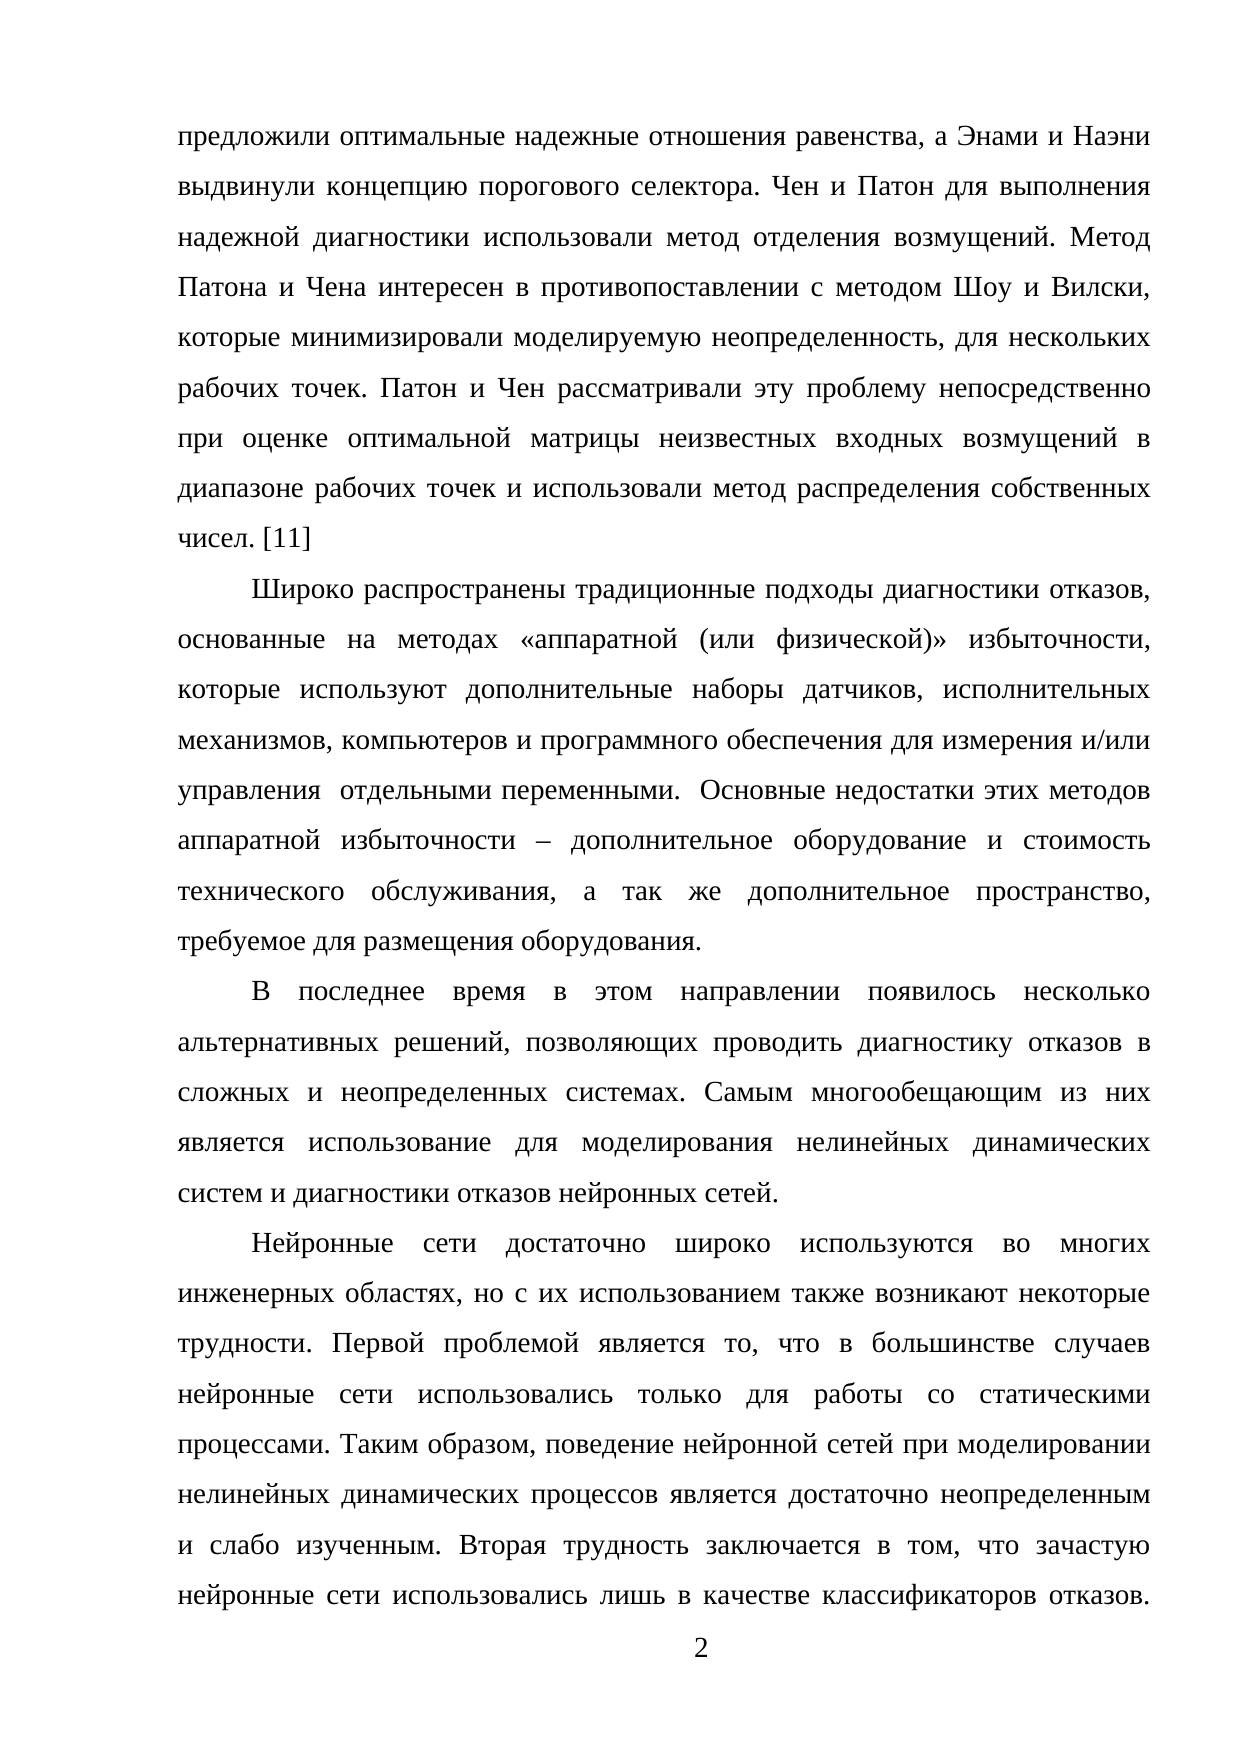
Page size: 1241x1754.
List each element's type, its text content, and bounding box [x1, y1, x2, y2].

text В последнее время в этом направлении появилось несколько альтернативных решений, позволяющих проводить диагностику отказов в сложных и неопределенных системах. Самым многообещающим из них является использование для моделирования нелинейных динамических систем и диагностики отказов нейронных сетей. [177, 973, 1152, 1208]
text Широко распространены традиционные подходы диагностики отказов, основанные на методах «аппаратной (или физической)» избыточности, которые используют дополнительные наборы датчиков, исполнительных механизмов, компьютеров и программного обеспечения для измерения и/или управления отдельными переменными. Основные недостатки этих методов аппаратной избыточности – дополнительное оборудование и стоимость технического обслуживания, а так же дополнительное пространство, требуемое для размещения оборудования. [177, 571, 1152, 957]
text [177, 118, 1152, 554]
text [177, 1225, 1152, 1611]
